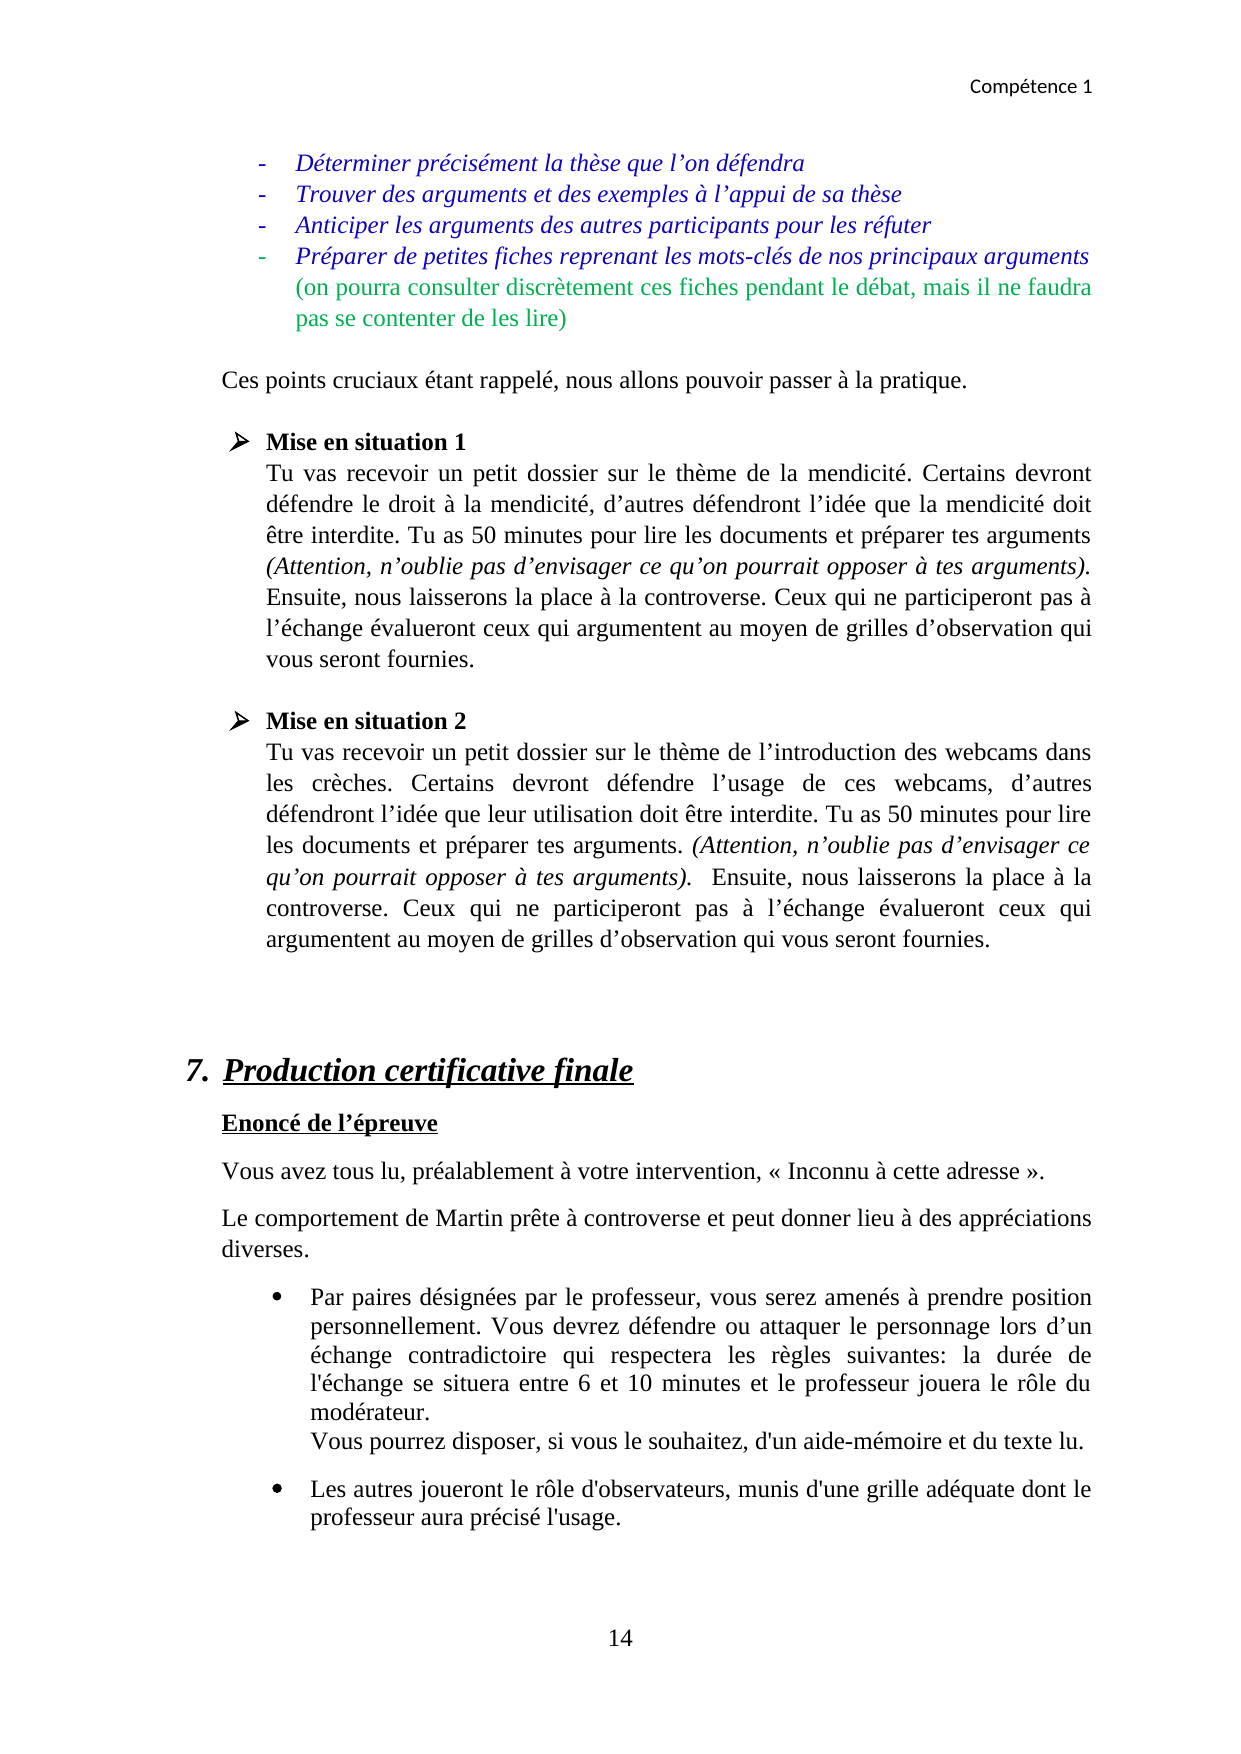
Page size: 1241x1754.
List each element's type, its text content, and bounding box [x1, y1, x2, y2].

list Déterminer précisément la thèse que l’on défendra [258, 148, 1093, 176]
list Ces points cruciaux étant rappelé, nous allons pouvoir passer à la pratique. [221, 365, 1093, 394]
subtitle Production certificative finale [185, 1050, 1093, 1088]
text Le comportement de Martin prête à controverse et peut donner lieu à des appréciations diverses. [221, 1203, 1093, 1263]
list Tu vas recevoir un petit dossier sur le thème de l’introduction des webcams dans les crèches. Certains devront défendre l’usage de ces webcams, d’autres défendront l’idée que leur utilisation doit être interdite. Tu as 50 minutes pour lire les documents et préparer tes arguments. (Attention, n’oublie pas d’envisager ce qu’on pourrait opposer à tes arguments). Ensuite, nous laisserons la place à la controverse. Ceux qui ne participeront pas à l’échange évalueront ceux qui argumentent au moyen de grilles d’observation qui vous seront fournies. [266, 737, 1093, 952]
list Mise en situation 1 [228, 427, 1093, 456]
text Vous pourrez disposer, si vous le souhaitez, d'un aide-mémoire et du texte lu. [310, 1426, 1093, 1455]
list Par paires désignées par le professeur, vous serez amenés à prendre position personnellement. Vous devrez défendre ou attaquer le personnage lors d’un échange contradictoire qui respectera les règles suivantes: la durée de l'échange se situera entre 6 et 10 minutes et le professeur jouera le rôle du modérateur. [273, 1282, 1093, 1426]
list Tu vas recevoir un petit dossier sur le thème de la mendicité. Certains devront défendre le droit à la mendicité, d’autres défendront l’idée que la mendicité doit être interdite. Tu as 50 minutes pour lire les documents et préparer tes arguments (Attention, n’oublie pas d’envisager ce qu’on pourrait opposer à tes arguments). Ensuite, nous laisserons la place à la controverse. Ceux qui ne participeront pas à l’échange évalueront ceux qui argumentent au moyen de grilles d’observation qui vous seront fournies. [266, 458, 1093, 673]
text Vous avez tous lu, préalablement à votre intervention, « Inconnu à cette adresse ». [221, 1156, 1093, 1184]
list Mise en situation 2 [228, 706, 1093, 735]
list Préparer de petites fiches reprenant les mots-clés de nos principaux arguments (on pourra consulter discrètement ces fiches pendant le débat, mais il ne faudra pas se contenter de les lire) [258, 241, 1093, 332]
list Anticiper les arguments des autres participants pour les réfuter [258, 210, 1093, 238]
text Enoncé de l’épreuve [221, 1108, 1093, 1137]
list Trouver des arguments et des exemples à l’appui de sa thèse [258, 179, 1093, 207]
list Les autres joueront le rôle d'observateurs, munis d'une grille adéquate dont le professeur aura précisé l'usage. [273, 1474, 1093, 1531]
